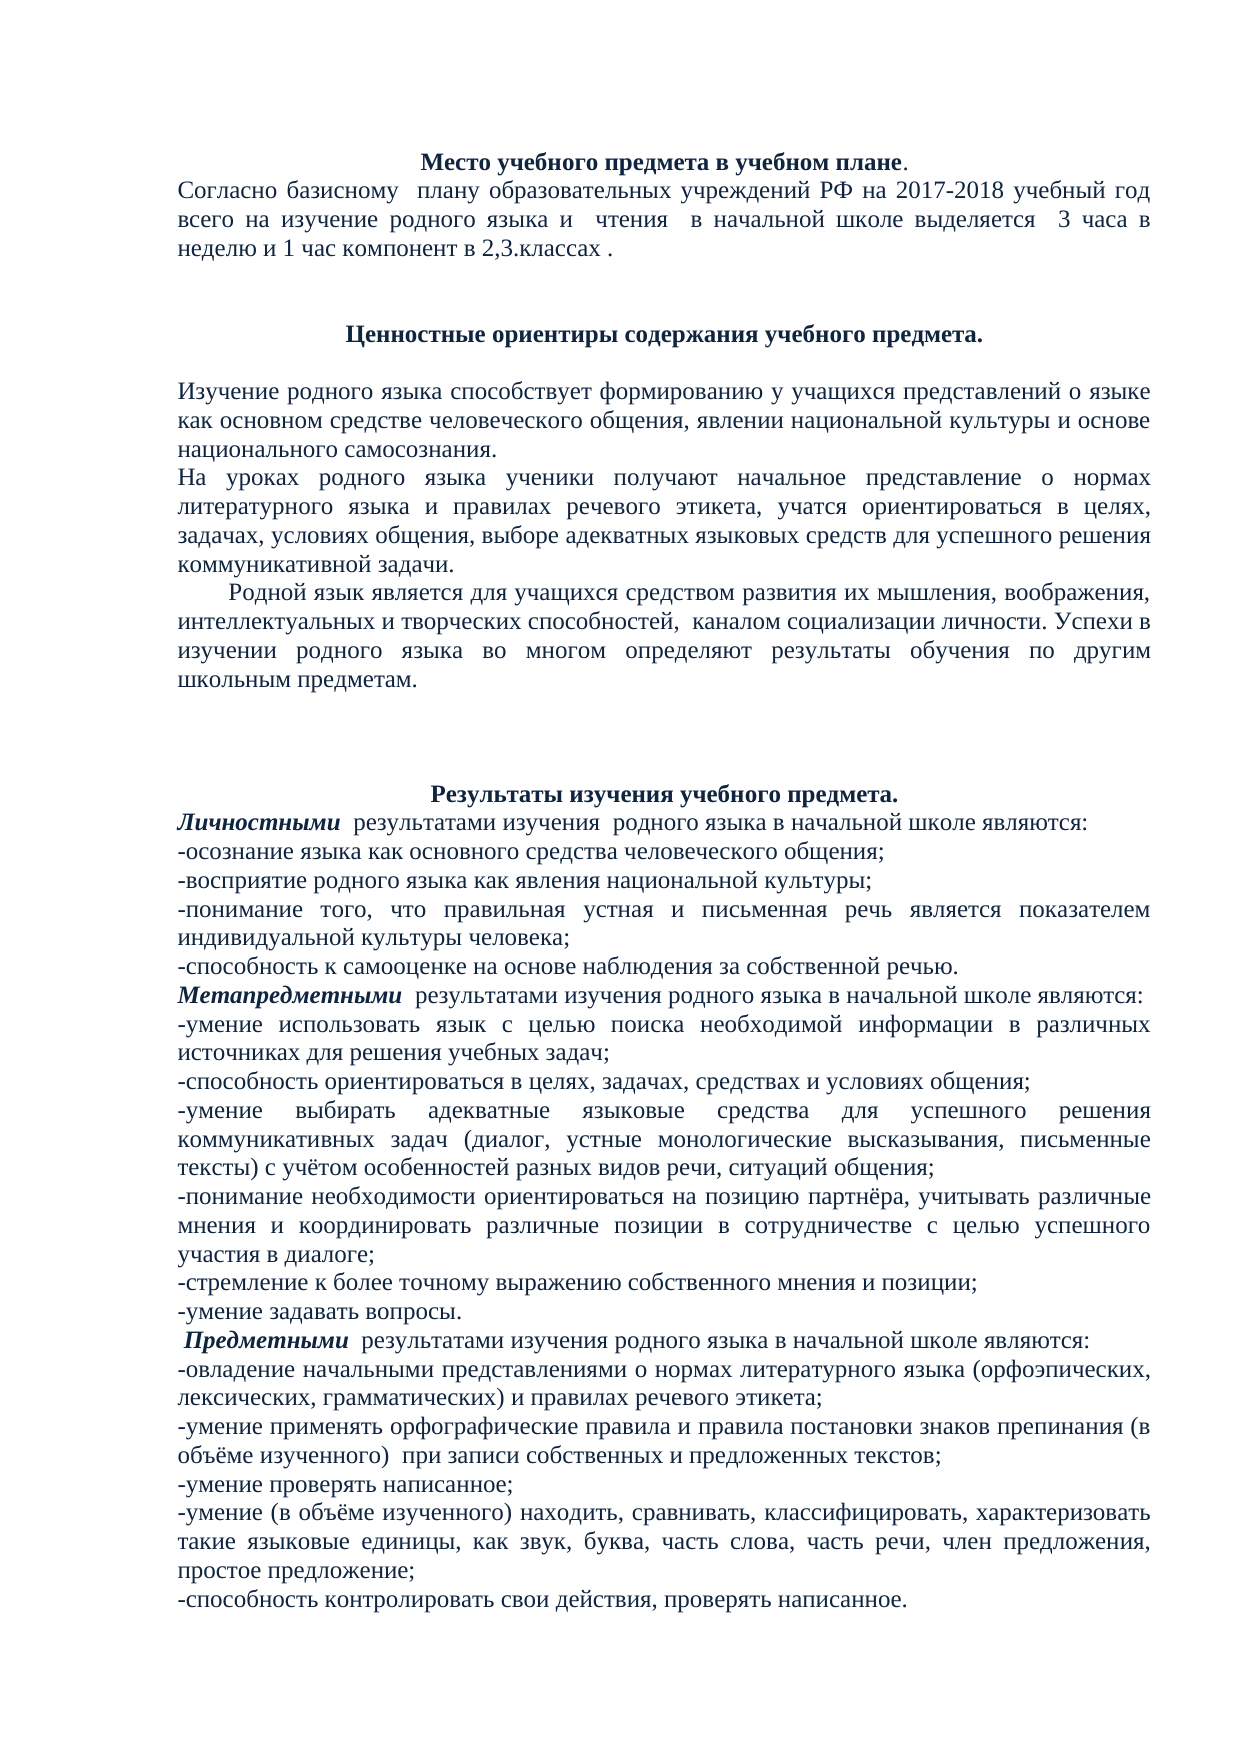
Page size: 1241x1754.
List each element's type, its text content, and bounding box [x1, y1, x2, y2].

text -овладение начальными представлениями о нормах литературного языка (орфоэпических, лексических, грамматических) и правилах речевого этикета; [177, 1354, 1152, 1411]
text Метапредметными результатами изучения родного языка в начальной школе являются: [177, 980, 1152, 1009]
text Родной язык является для учащихся средством развития их мышления, воображения, интеллектуальных и творческих способностей, каналом социализации личности. Успехи в изучении родного языка во многом определяют результаты обучения по другим школьным предметам. [177, 577, 1152, 692]
text Изучение родного языка способствует формированию у учащихся представлений о языке как основном средстве человеческого общения, явлении национальной культуры и основе национального самосознания. [177, 376, 1152, 462]
text -понимание того, что правильная устная и письменная речь является показателем индивидуальной культуры человека; [177, 894, 1152, 951]
text -способность контролировать свои действия, проверять написанное. [177, 1584, 1152, 1612]
text -умение проверять написанное; [177, 1469, 1152, 1497]
text -стремление к более точному выражению собственного мнения и позиции; [177, 1267, 1152, 1296]
text -умение использовать язык с целью поиска необходимой информации в различных источниках для решения учебных задач; [177, 1009, 1152, 1066]
text Ценностные ориентиры содержания учебного предмета. [177, 319, 1152, 348]
text -способность к самооценке на основе наблюдения за собственной речью. [177, 951, 1152, 980]
text -умение (в объёме изученного) находить, сравнивать, классифицировать, характеризовать такие языковые единицы, как звук, буква, часть слова, часть речи, член предложения, простое предложение; [177, 1497, 1152, 1584]
text -способность ориентироваться в целях, задачах, средствах и условиях общения; [177, 1066, 1152, 1095]
text -восприятие родного языка как явления национальной культуры; [177, 865, 1152, 894]
text -осознание языка как основного средства человеческого общения; [177, 836, 1152, 865]
text Результаты изучения учебного предмета. [177, 779, 1152, 807]
text -умение выбирать адекватные языковые средства для успешного решения коммуникативных задач (диалог, устные монологические высказывания, письменные тексты) с учётом особенностей разных видов речи, ситуаций общения; [177, 1095, 1152, 1181]
text На уроках родного языка ученики получают начальное представление о нормах литературного языка и правилах речевого этикета, учатся ориентироваться в целях, задачах, условиях общения, выборе адекватных языковых средств для успешного решения коммуникативной задачи. [177, 462, 1152, 577]
text -понимание необходимости ориентироваться на позицию партнёра, учитывать различные мнения и координировать различные позиции в сотрудничестве с целью успешного участия в диалоге; [177, 1181, 1152, 1267]
text Личностными результатами изучения родного языка в начальной школе являются: [177, 807, 1152, 836]
text -умение задавать вопросы. [177, 1296, 1152, 1325]
text Согласно базисному плану образовательных учреждений РФ на 2017-2018 учебный год всего на изучение родного языка и чтения в начальной школе выделяется 3 часа в неделю и 1 час компонент в 2,3.классах . [177, 176, 1152, 262]
text Место учебного предмета в учебном плане. [177, 147, 1152, 176]
text -умение применять орфографические правила и правила постановки знаков препинания (в объёме изученного) при записи собственных и предложенных текстов; [177, 1411, 1152, 1469]
text Предметными результатами изучения родного языка в начальной школе являются: [177, 1325, 1152, 1354]
